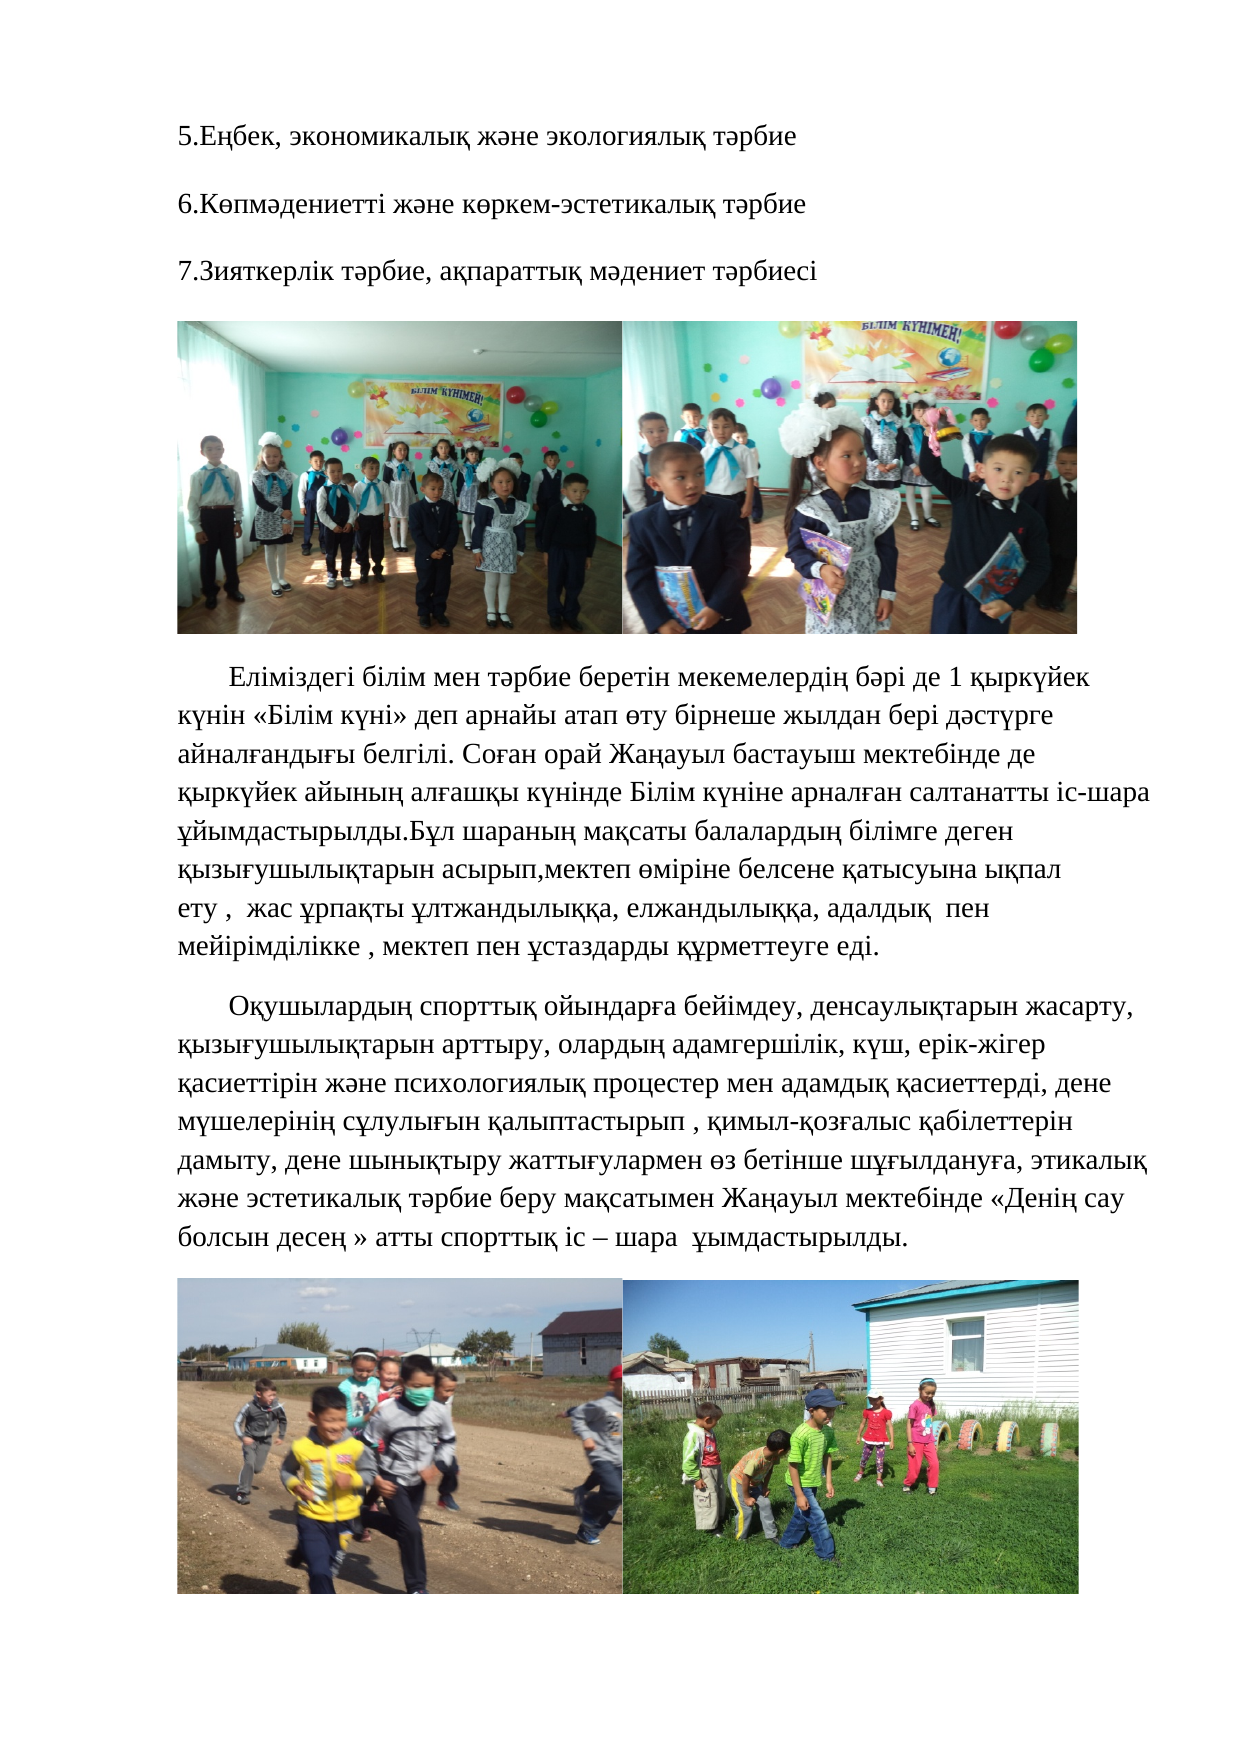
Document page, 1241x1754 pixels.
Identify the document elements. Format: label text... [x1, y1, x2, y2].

text Еліміздегі білім мен тәрбие беретін мекемелердің бәрі де 1 қыркүйек күнін «Білім күні» деп арнайы атап өту бірнеше жылдан бері дәстүрге айналғандығы белгілі. Соған орай Жаңауыл бастауыш мектебінде де қыркүйек айының алғашқы күнінде Білім күніне арналған салтанатты іс-шара ұйымдастырылды.Бұл шараның мақсаты балалардың білімге деген қызығушылықтарын асырып,мектеп өміріне белсене қатысуына ықпал ету , жас ұрпақты ұлтжандылыққа, елжандылыққа, адалдық пен мейірімділікке , мектеп пен ұстаздарды құрметтеуге еді. [177, 659, 1152, 962]
text 5.Еңбек, экономикалық және экологиялық тәрбие [177, 118, 1152, 152]
text Оқушылардың спорттық ойындарға бейімдеу, денсаулықтарын жасарту, қызығушылықтарын арттыру, олардың адамгершілік, күш, ерік-жігер қасиеттірін және психологиялық процестер мен адамдық қасиеттерді, дене мүшелерінің сұлулығын қалыптастырып , қимыл-қозғалыс қабілеттерін дамыту, дене шынықтыру жаттығулармен өз бетінше шұғылдануға, этикалық және эстетикалық тәрбие беру мақсатымен Жаңауыл мектебінде «Денің сау болсын десең » атты спорттық іс – шара ұымдастырылды. [177, 988, 1152, 1253]
text 6.Көпмәдениетті және көркем-эстетикалық тәрбие [177, 186, 1152, 219]
text 7.Зияткерлік тәрбие, ақпараттық мәдениет тәрбиесі [177, 253, 1152, 287]
picture [177, 321, 1078, 634]
picture [177, 1278, 1079, 1594]
